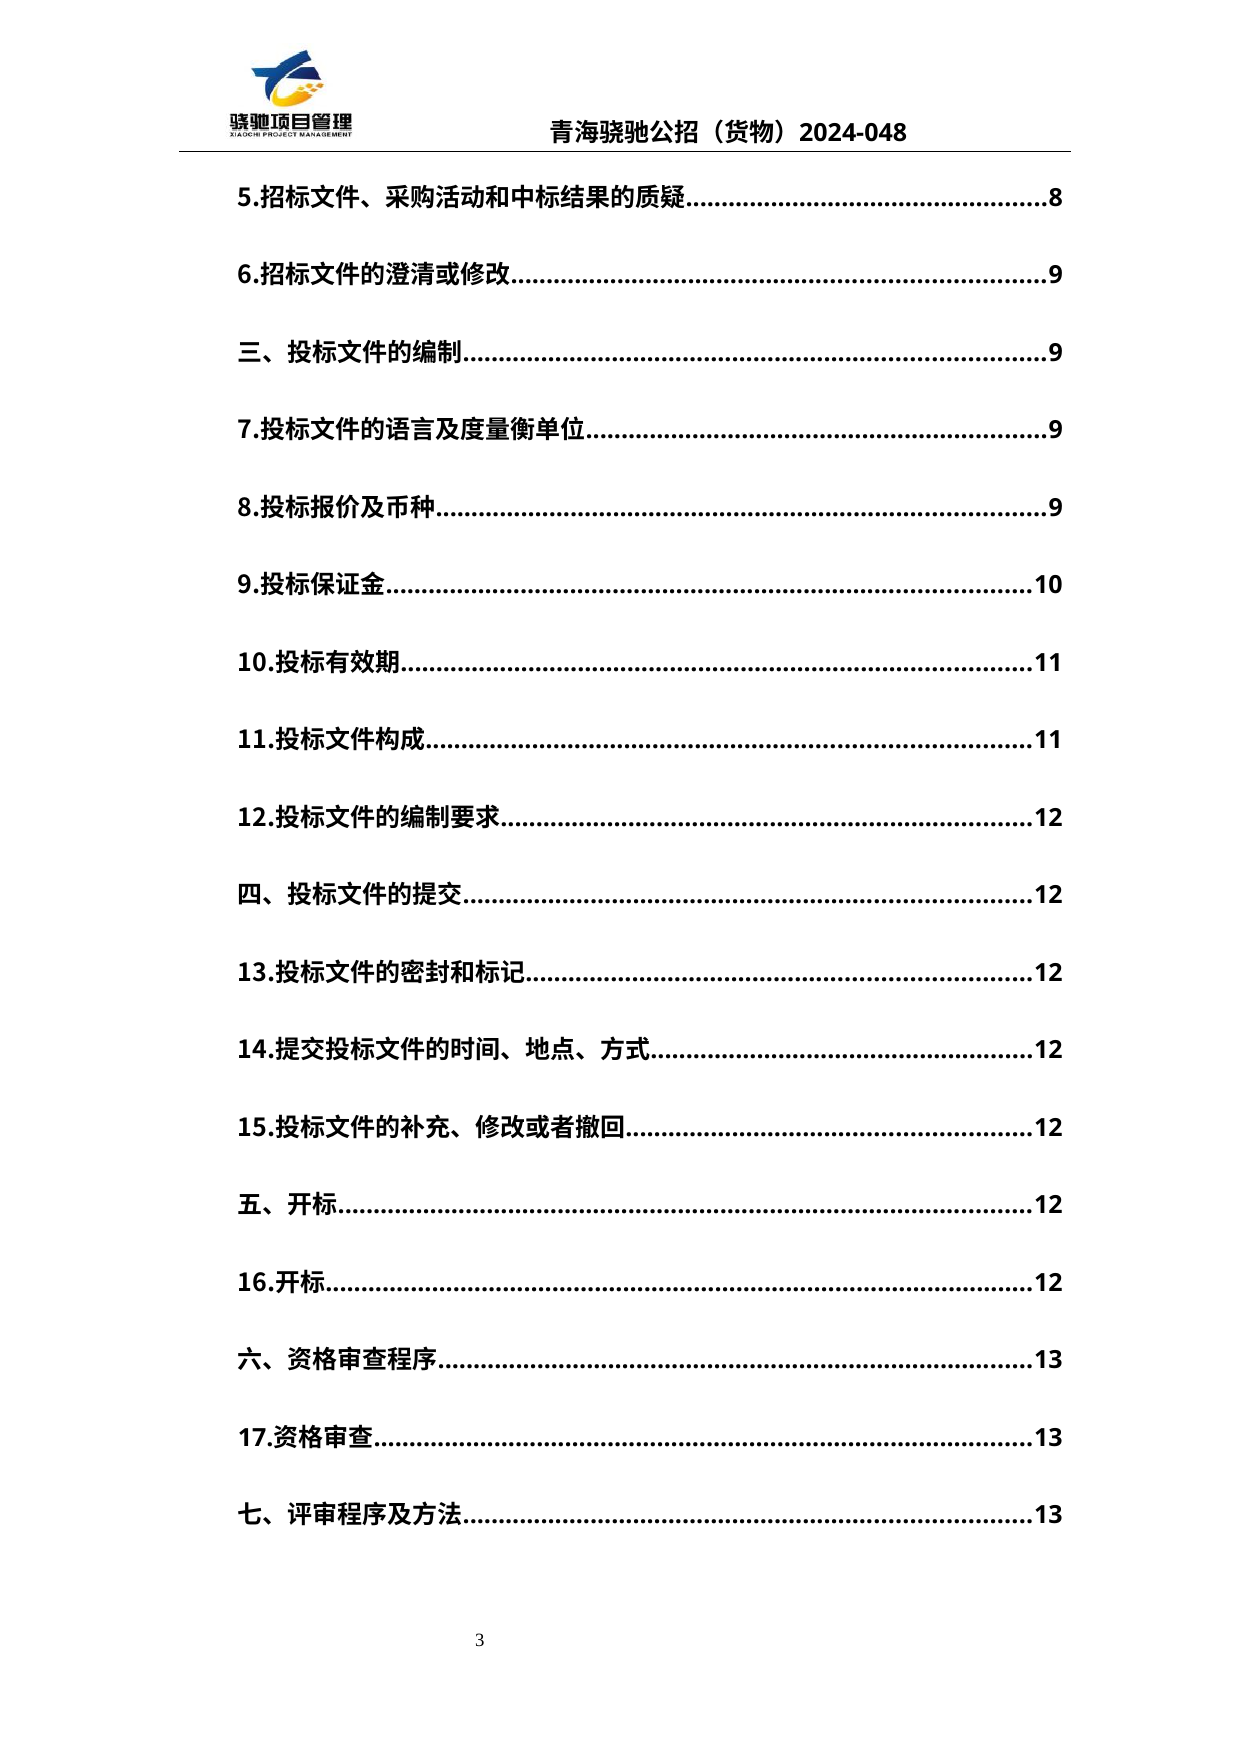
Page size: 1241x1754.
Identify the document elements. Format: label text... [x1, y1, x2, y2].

text 13.投标文件的密封和标记 12 [187, 938, 1062, 1003]
text 7.投标文件的语言及度量衡单位 9 [187, 395, 1062, 460]
picture [187, 43, 390, 142]
text 17.资格审查 13 [187, 1403, 1062, 1468]
text 六、资格审查程序 13 [187, 1325, 1062, 1390]
text 9.投标保证金 10 [187, 550, 1062, 615]
text 10.投标有效期 11 [187, 628, 1062, 693]
text 14.提交投标文件的时间、地点、方式 12 [187, 1015, 1062, 1080]
text 四、投标文件的提交 12 [187, 860, 1062, 925]
text 6.招标文件的澄清或修改 9 [187, 240, 1062, 305]
text 七、评审程序及方法 13 [187, 1480, 1062, 1545]
text 12.投标文件的编制要求 12 [187, 783, 1062, 848]
text 15.投标文件的补充、修改或者撤回 12 [187, 1093, 1062, 1158]
text 5.招标文件、采购活动和中标结果的质疑 8 [187, 163, 1062, 228]
text 11.投标文件构成 11 [187, 705, 1062, 770]
text 三、投标文件的编制 9 [187, 318, 1062, 383]
text 五、开标 12 [187, 1170, 1062, 1235]
text 16.开标 12 [187, 1248, 1062, 1313]
text 8.投标报价及币种 9 [187, 473, 1062, 538]
